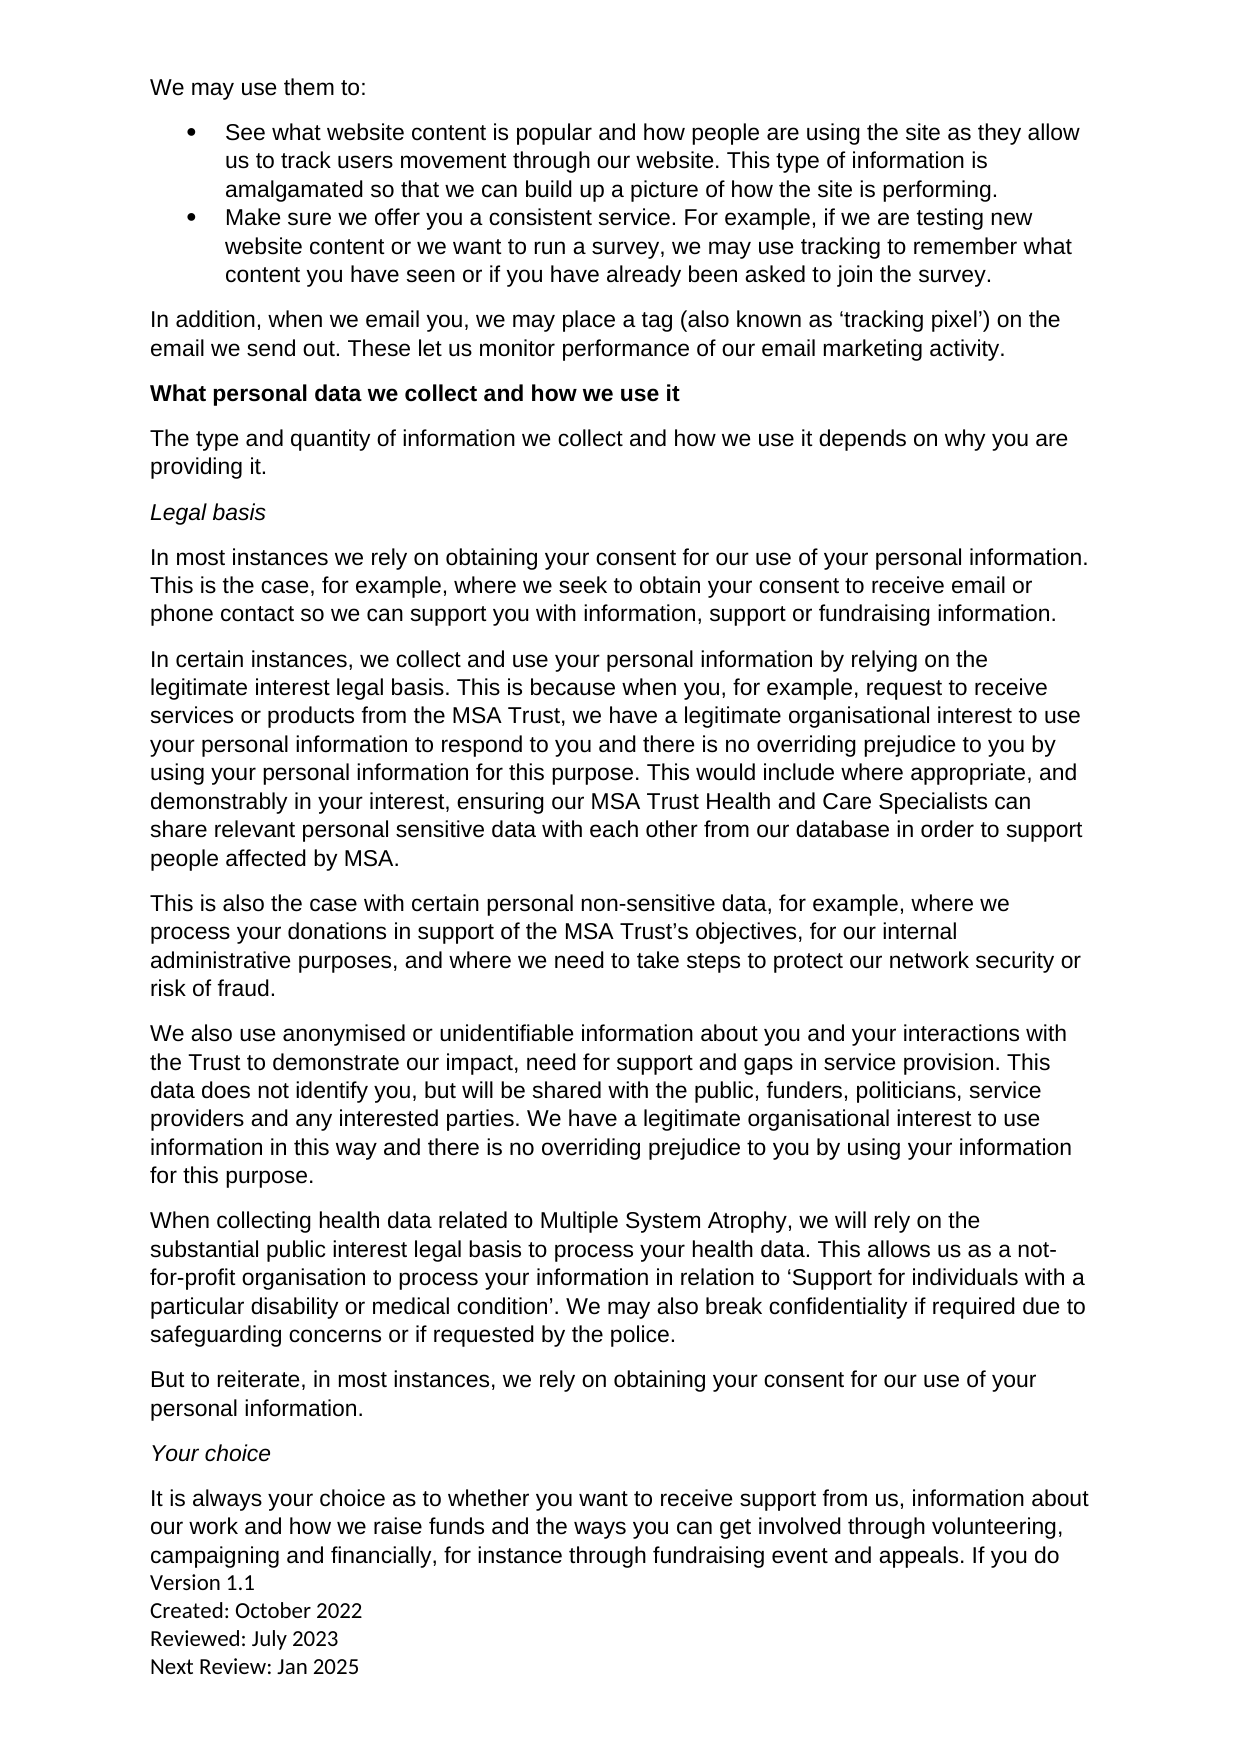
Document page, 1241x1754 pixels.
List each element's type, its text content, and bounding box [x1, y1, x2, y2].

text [150, 1485, 1090, 1568]
text In certain instances, we collect and use your personal information by relying on the legitimate interest legal basis. This is because when you, for example, request to receive services or products from the MSA Trust, we have a legitimate organisational interest to use your personal information to respond to you and there is no overriding prejudice to you by using your personal information for this purpose. This would include where appropriate, and demonstrably in your interest, ensuring our MSA Trust Health and Care Specialists can share relevant personal sensitive data with each other from our database in order to support people affected by MSA. [150, 646, 1090, 871]
text Your choice [150, 1440, 1090, 1466]
text We also use anonymised or unidentifiable information about you and your interactions with the Trust to demonstrate our impact, need for support and gaps in service provision. This data does not identify you, but will be shared with the public, funders, politicians, service providers and any interested parties. We have a legitimate organisational interest to use information in this way and there is no overriding prejudice to you by using your information for this purpose. [150, 1020, 1090, 1189]
text In most instances we rely on obtaining your consent for our use of your personal information. This is the case, for example, where we seek to obtain your consent to receive email or phone contact so we can support you with information, support or fundraising information. [150, 543, 1090, 627]
list Make sure we offer you a consistent service. For example, if we are testing new website content or we want to run a survey, we may use tracking to remember what content you have seen or if you have already been asked to join the survey. [187, 204, 1090, 287]
text When collecting health data related to Multiple System Atrophy, we will rely on the substantial public interest legal basis to process your health data. This allows us as a not-for-profit organisation to process your information in relation to ‘Support for individuals with a particular disability or medical condition’. We may also break confidentiality if required due to safeguarding concerns or if requested by the police. [150, 1207, 1090, 1347]
text Legal basis [150, 498, 1090, 525]
text We may use them to: [150, 74, 1090, 100]
text The type and quantity of information we collect and how we use it depends on why you are providing it. [150, 425, 1090, 480]
text But to reiterate, in most instances, we rely on obtaining your consent for our use of your personal information. [150, 1366, 1090, 1421]
list See what website content is popular and how people are using the site as they allow us to track users movement through our website. This type of information is amalgamated so that we can build up a picture of how the site is performing. [187, 119, 1090, 202]
text In addition, when we email you, we may place a tag (also known as ‘tracking pixel’) on the email we send out. These let us monitor performance of our email marketing activity. [150, 306, 1090, 361]
text This is also the case with certain personal non-sensitive data, for example, where we process your donations in support of the MSA Trust’s objectives, for our internal administrative purposes, and where we need to take steps to protect our network security or risk of fraud. [150, 890, 1090, 1001]
text What personal data we collect and how we use it [150, 380, 1090, 406]
